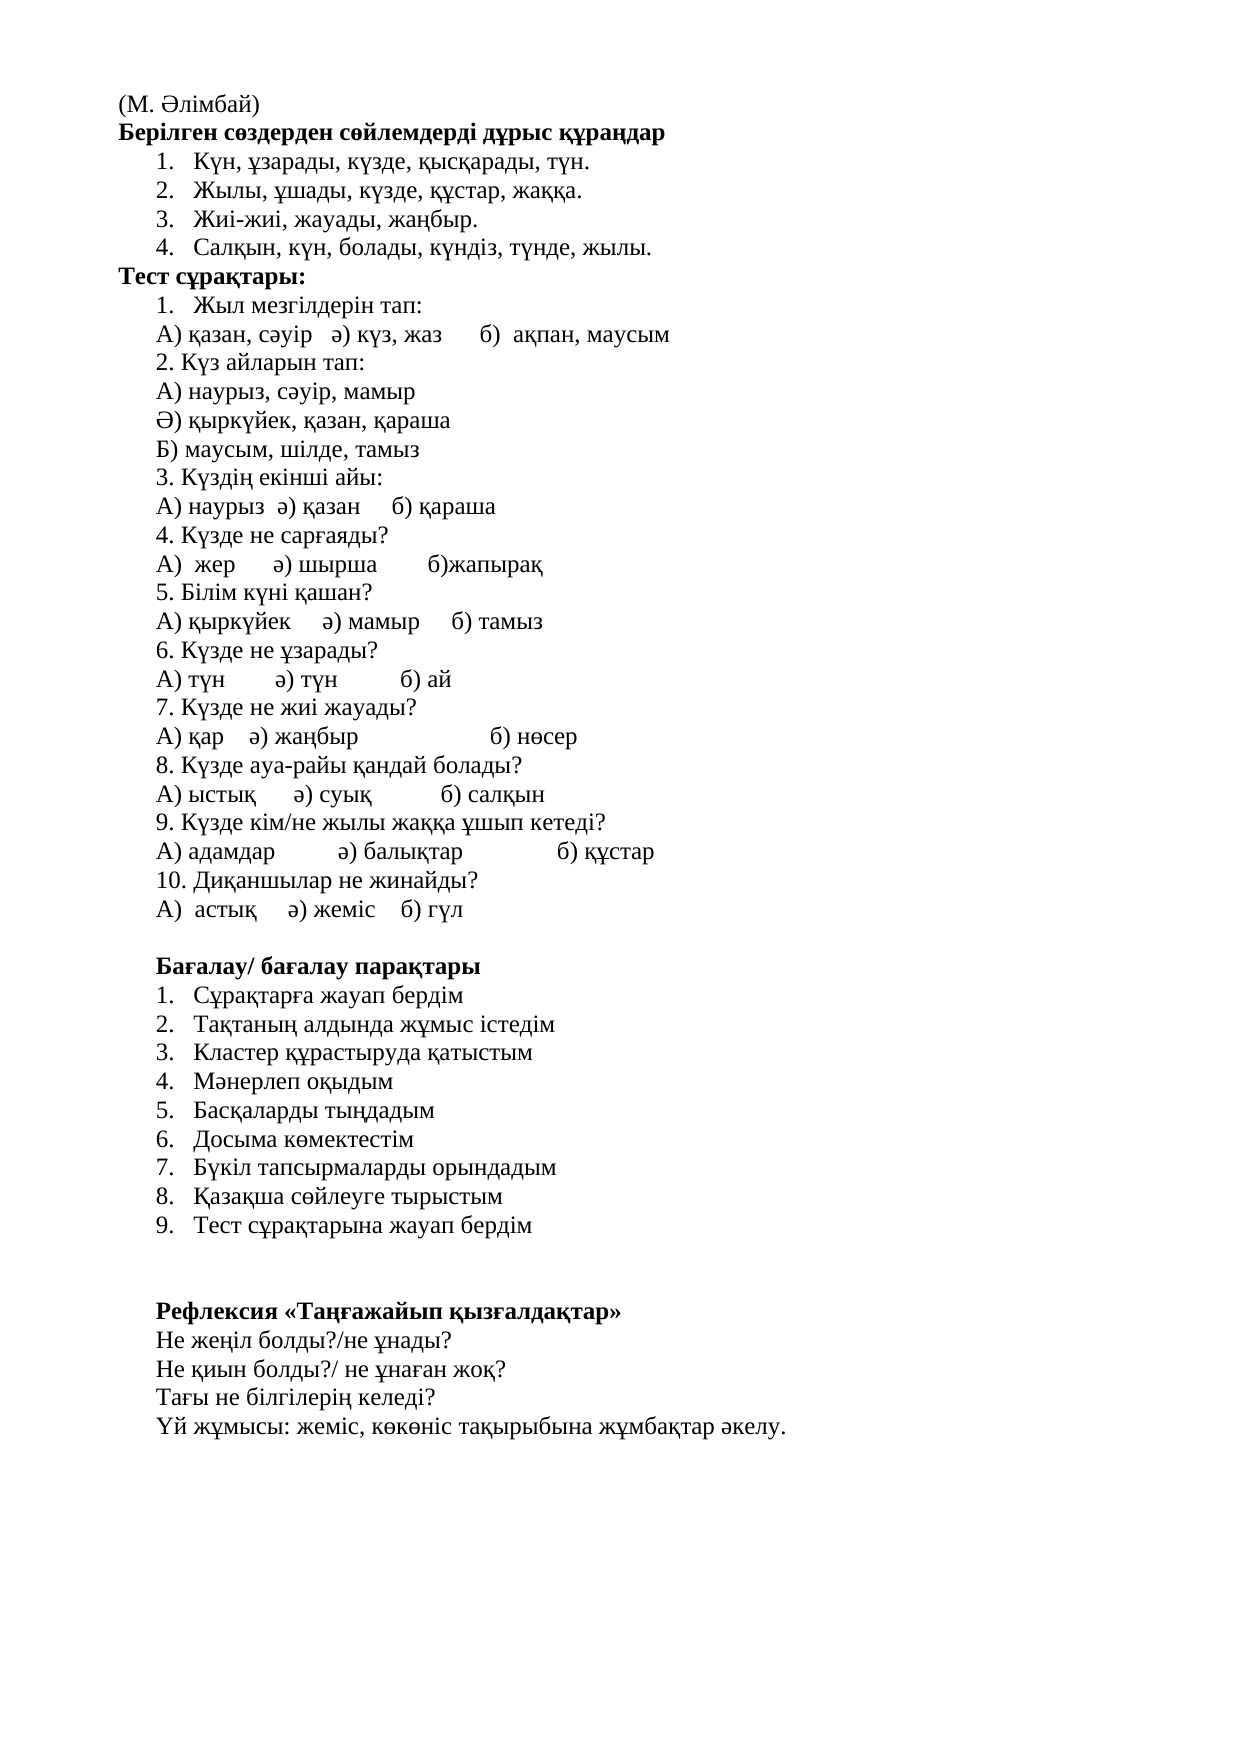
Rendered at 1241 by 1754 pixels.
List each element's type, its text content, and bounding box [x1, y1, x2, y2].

list Кластер құрастыруда қатыстым [156, 1037, 1152, 1066]
list Мәнерлеп оқыдым [156, 1066, 1152, 1095]
text Тағы не білгілерің келеді? [156, 1382, 1152, 1411]
text А) жер ә) шырша б)жапырақ [156, 549, 1152, 577]
text А) түн ә) түн б) ай [156, 664, 1152, 692]
list Салқын, күн, болады, күндіз, түнде, жылы. [156, 232, 1152, 261]
text А) наурыз ә) қазан б) қараша [156, 491, 1152, 520]
list Жиі-жиі, жауады, жаңбыр. [156, 204, 1152, 232]
text Тест сұрақтары: [118, 261, 1152, 290]
text 10. Диқаншылар не жинайды? [156, 865, 1152, 894]
text 8. Күзде ауа-райы қандай болады? [156, 750, 1152, 779]
text 4. Күзде не сарғаяды? [156, 520, 1152, 549]
text 3. Күздің екінші айы: [156, 462, 1152, 491]
list Жыл мезгілдерін тап: [156, 290, 1152, 319]
text А) қар ә) жаңбыр б) нөсер [156, 721, 1152, 750]
text А) наурыз, сәуір, мамыр [156, 376, 1152, 405]
text 2. Күз айларын тап: [156, 347, 1152, 376]
list Тест сұрақтарына жауап бердім [156, 1210, 1152, 1239]
text Не қиын болды?/ не ұнаған жоқ? [156, 1354, 1152, 1382]
text А) қыркүйек ә) мамыр б) тамыз [156, 606, 1152, 635]
text Б) маусым, шілде, тамыз [156, 434, 1152, 462]
list Басқаларды тыңдадым [156, 1095, 1152, 1124]
list Досыма көмектестім [156, 1124, 1152, 1152]
list Сұрақтарға жауап бердім [156, 980, 1152, 1009]
text Үй жұмысы: жеміс, көкөніс тақырыбына жұмбақтар әкелу. [156, 1411, 1152, 1440]
list Жылы, ұшады, күзде, құстар, жаққа. [156, 175, 1152, 204]
text (М. Әлімбай) [118, 89, 1152, 117]
text А) астық ә) жеміс б) гүл [156, 894, 1152, 922]
text Берілген сөздерден сөйлемдерді дұрыс құраңдар [118, 117, 1152, 146]
text 5. Білім күні қашан? [156, 577, 1152, 606]
text А) ыстық ә) суық б) салқын [156, 779, 1152, 807]
text 6. Күзде не ұзарады? [156, 635, 1152, 664]
text А) қазан, сәуір ә) күз, жаз б) ақпан, маусым [156, 319, 1152, 347]
text 9. Күзде кім/не жылы жаққа ұшып кетеді? [156, 807, 1152, 836]
text Бағалау/ бағалау парақтары [156, 951, 1152, 980]
list Тақтаның алдында жұмыс істедім [156, 1009, 1152, 1037]
text Не жеңіл болды?/не ұнады? [156, 1325, 1152, 1354]
list Бүкіл тапсырмаларды орындадым [156, 1152, 1152, 1181]
list Күн, ұзарады, күзде, қысқарады, түн. [156, 146, 1152, 175]
text 7. Күзде не жиі жауады? [156, 692, 1152, 721]
text Рефлексия «Таңғажайып қызғалдақтар» [156, 1296, 1152, 1325]
text Ә) қыркүйек, қазан, қараша [156, 405, 1152, 434]
list Қазақша сөйлеуге тырыстым [156, 1181, 1152, 1210]
text А) адамдар ә) балықтар б) құстар [156, 836, 1152, 865]
